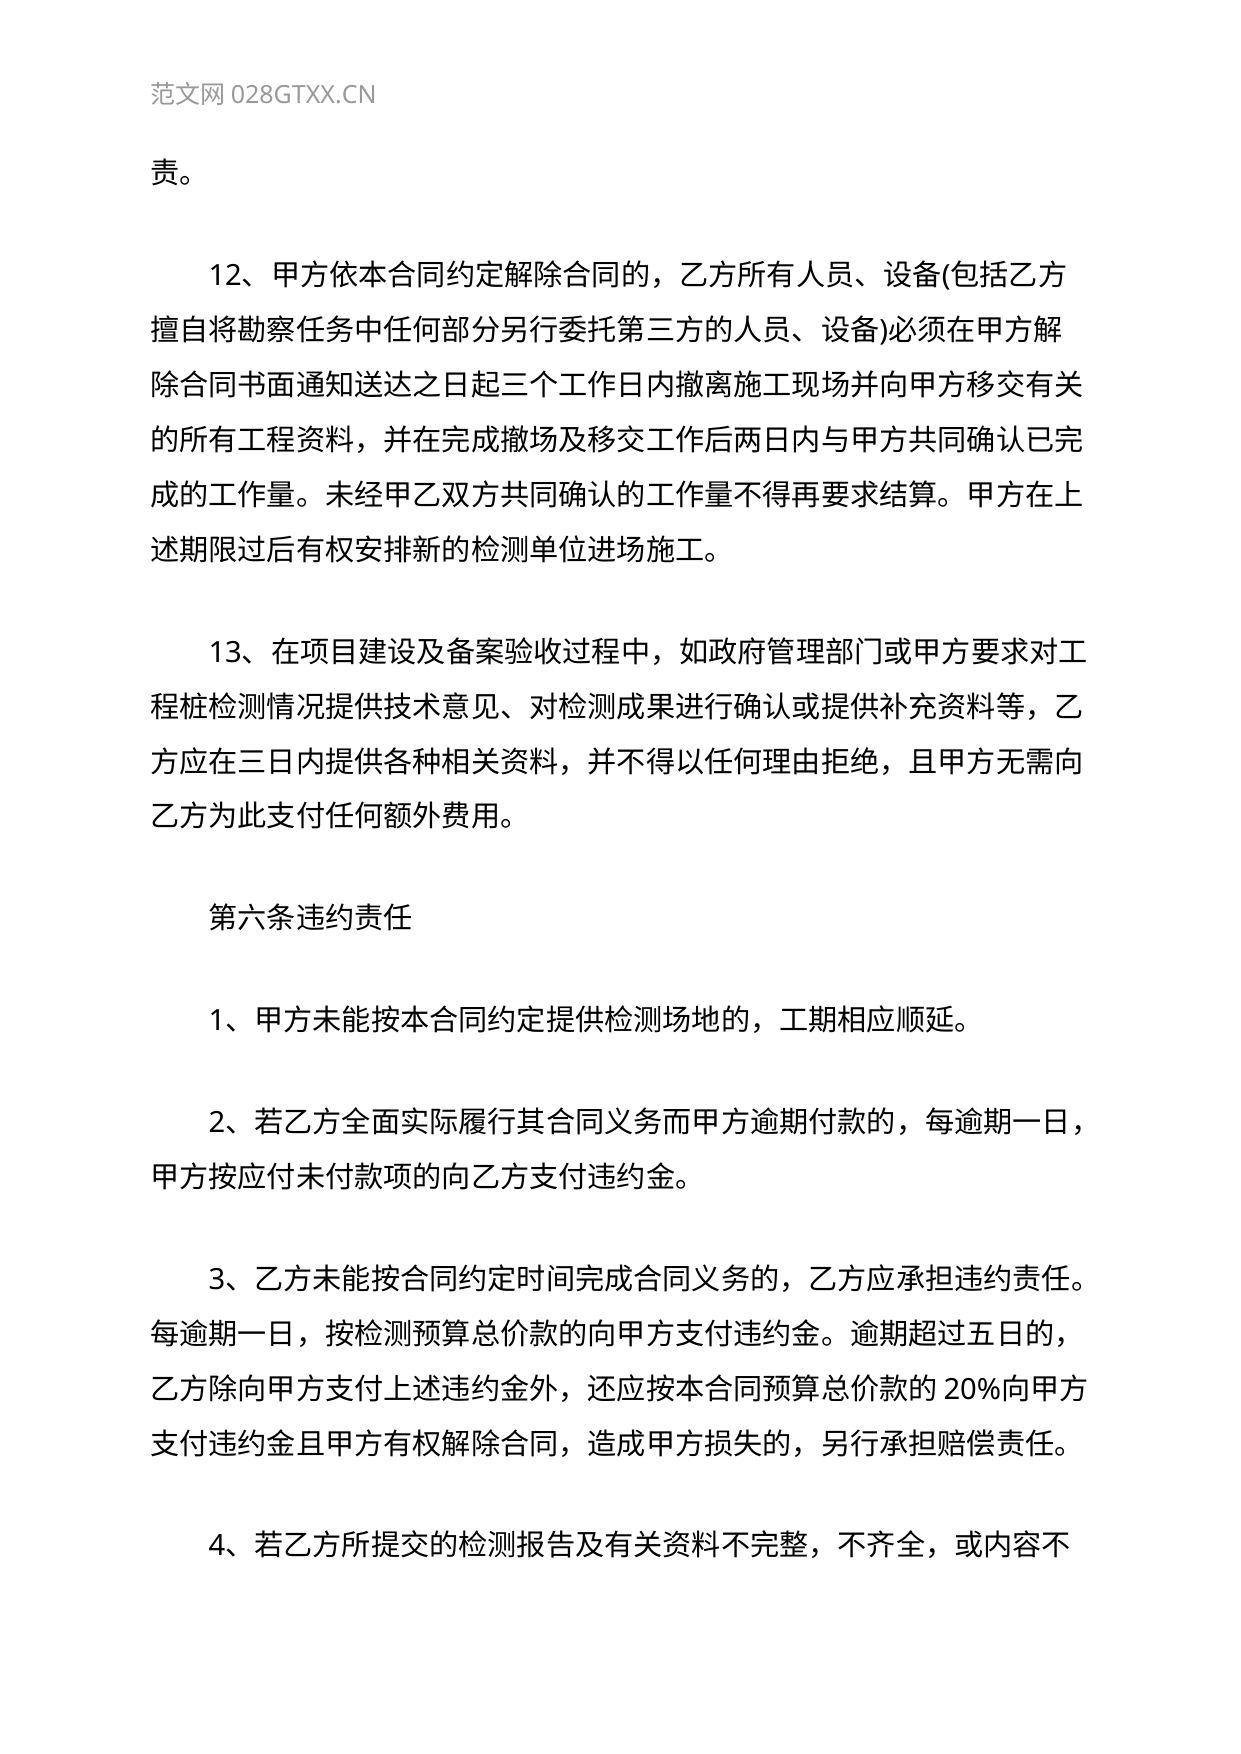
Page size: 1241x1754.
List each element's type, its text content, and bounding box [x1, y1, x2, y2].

text 1、甲方未能按本合同约定提供检测场地的，工期相应顺延。 [150, 997, 1090, 1039]
text 12、甲方依本合同约定解除合同的，乙方所有人员、设备(包括乙方擅自将勘察任务中任何部分另行委托第三方的人员、设备)必须在甲方解除合同书面通知送达之日起三个工作日内撤离施工现场并向甲方移交有关的所有工程资料，并在完成撤场及移交工作后两日内与甲方共同确认已完成的工作量。未经甲乙双方共同确认的工作量不得再要求结算。甲方在上述期限过后有权安排新的检测单位进场施工。 [150, 252, 1090, 569]
text 2、若乙方全面实际履行其合同义务而甲方逾期付款的，每逾期一日，甲方按应付未付款项的向乙方支付违约金。 [150, 1098, 1090, 1196]
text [150, 1522, 1090, 1564]
text 13、在项目建设及备案验收过程中，如政府管理部门或甲方要求对工程桩检测情况提供技术意见、对检测成果进行确认或提供补充资料等，乙方应在三日内提供各种相关资料，并不得以任何理由拒绝，且甲方无需向乙方为此支付任何额外费用。 [150, 628, 1090, 835]
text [150, 150, 1090, 192]
text 3、乙方未能按合同约定时间完成合同义务的，乙方应承担违约责任。每逾期一日，按检测预算总价款的向甲方支付违约金。逾期超过五日的，乙方除向甲方支付上述违约金外，还应按本合同预算总价款的20%向甲方支付违约金且甲方有权解除合同，造成甲方损失的，另行承担赔偿责任。 [150, 1255, 1090, 1462]
text 第六条违约责任 [150, 895, 1090, 937]
